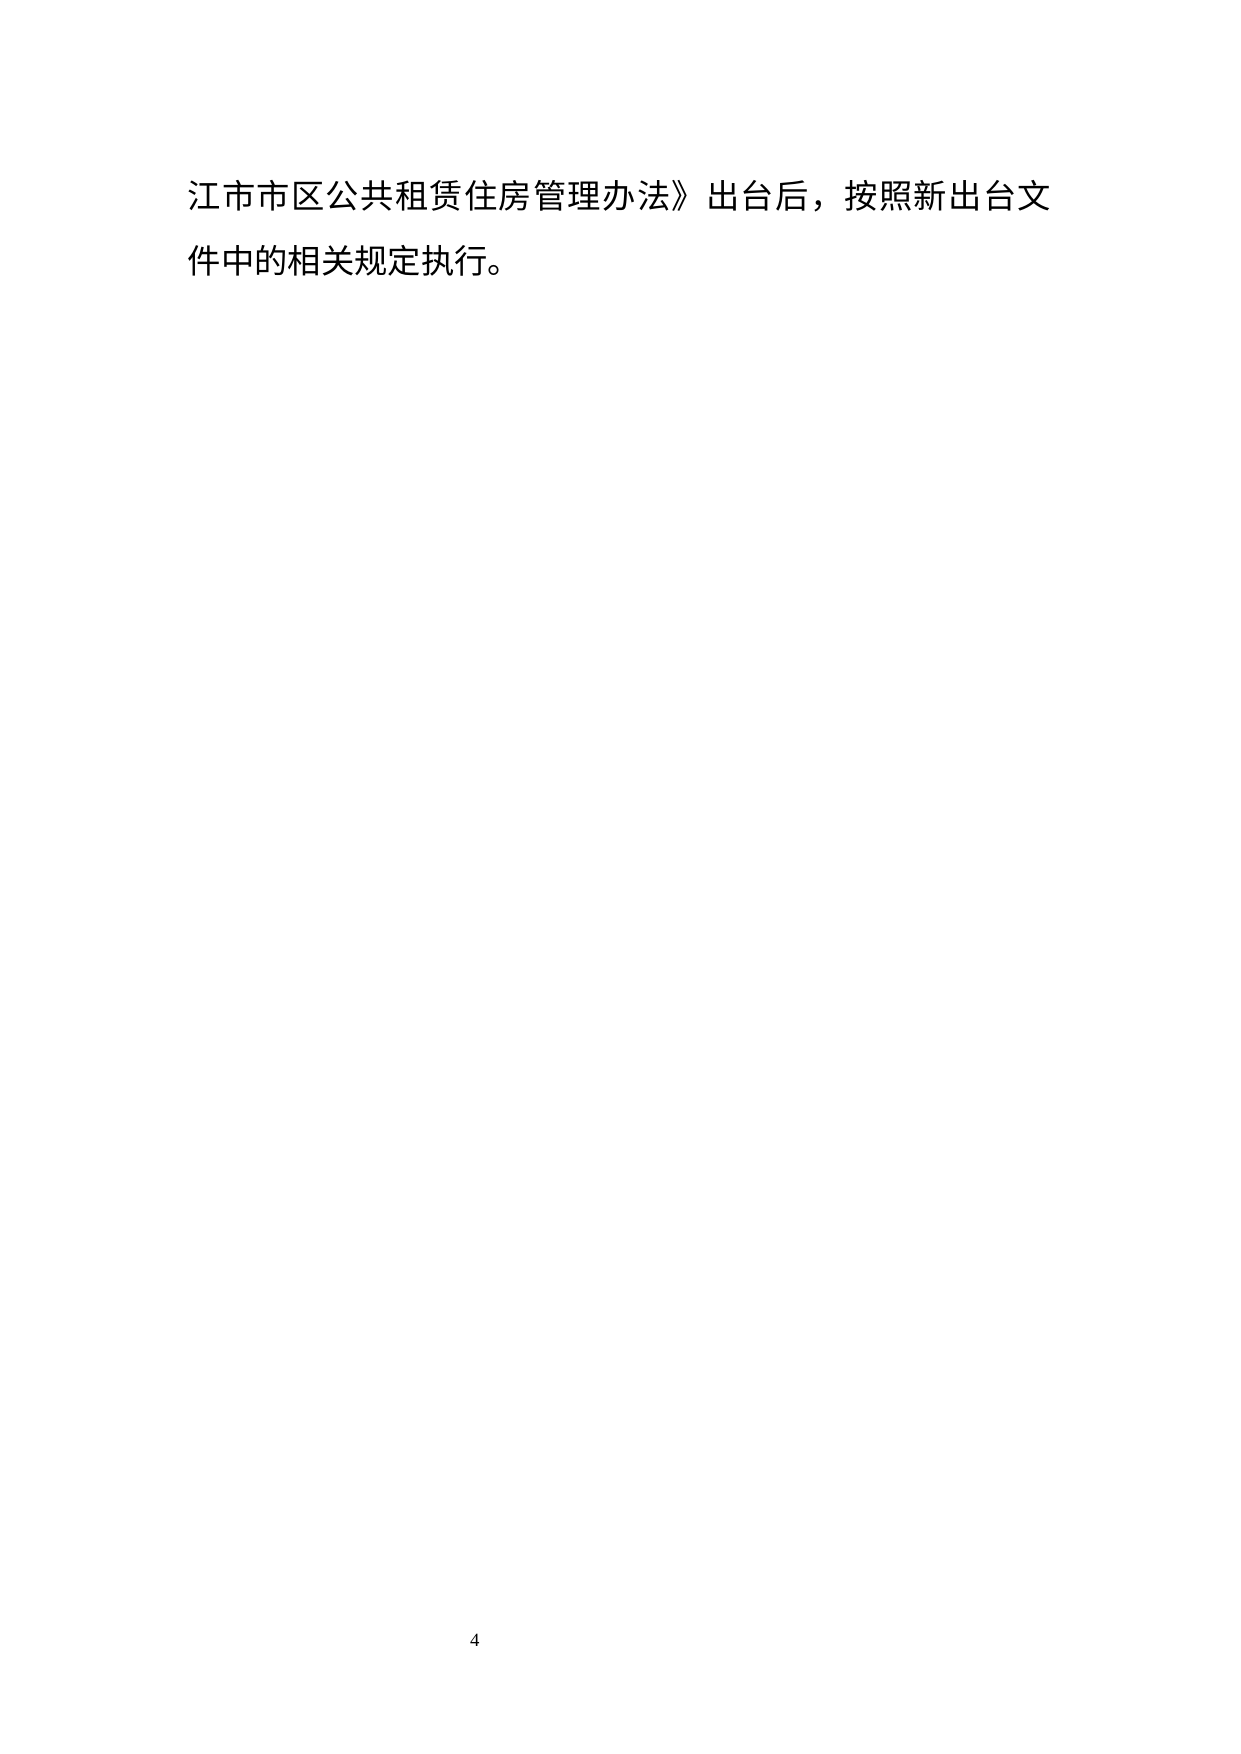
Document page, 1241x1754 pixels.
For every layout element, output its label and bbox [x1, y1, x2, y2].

list [187, 162, 1053, 292]
